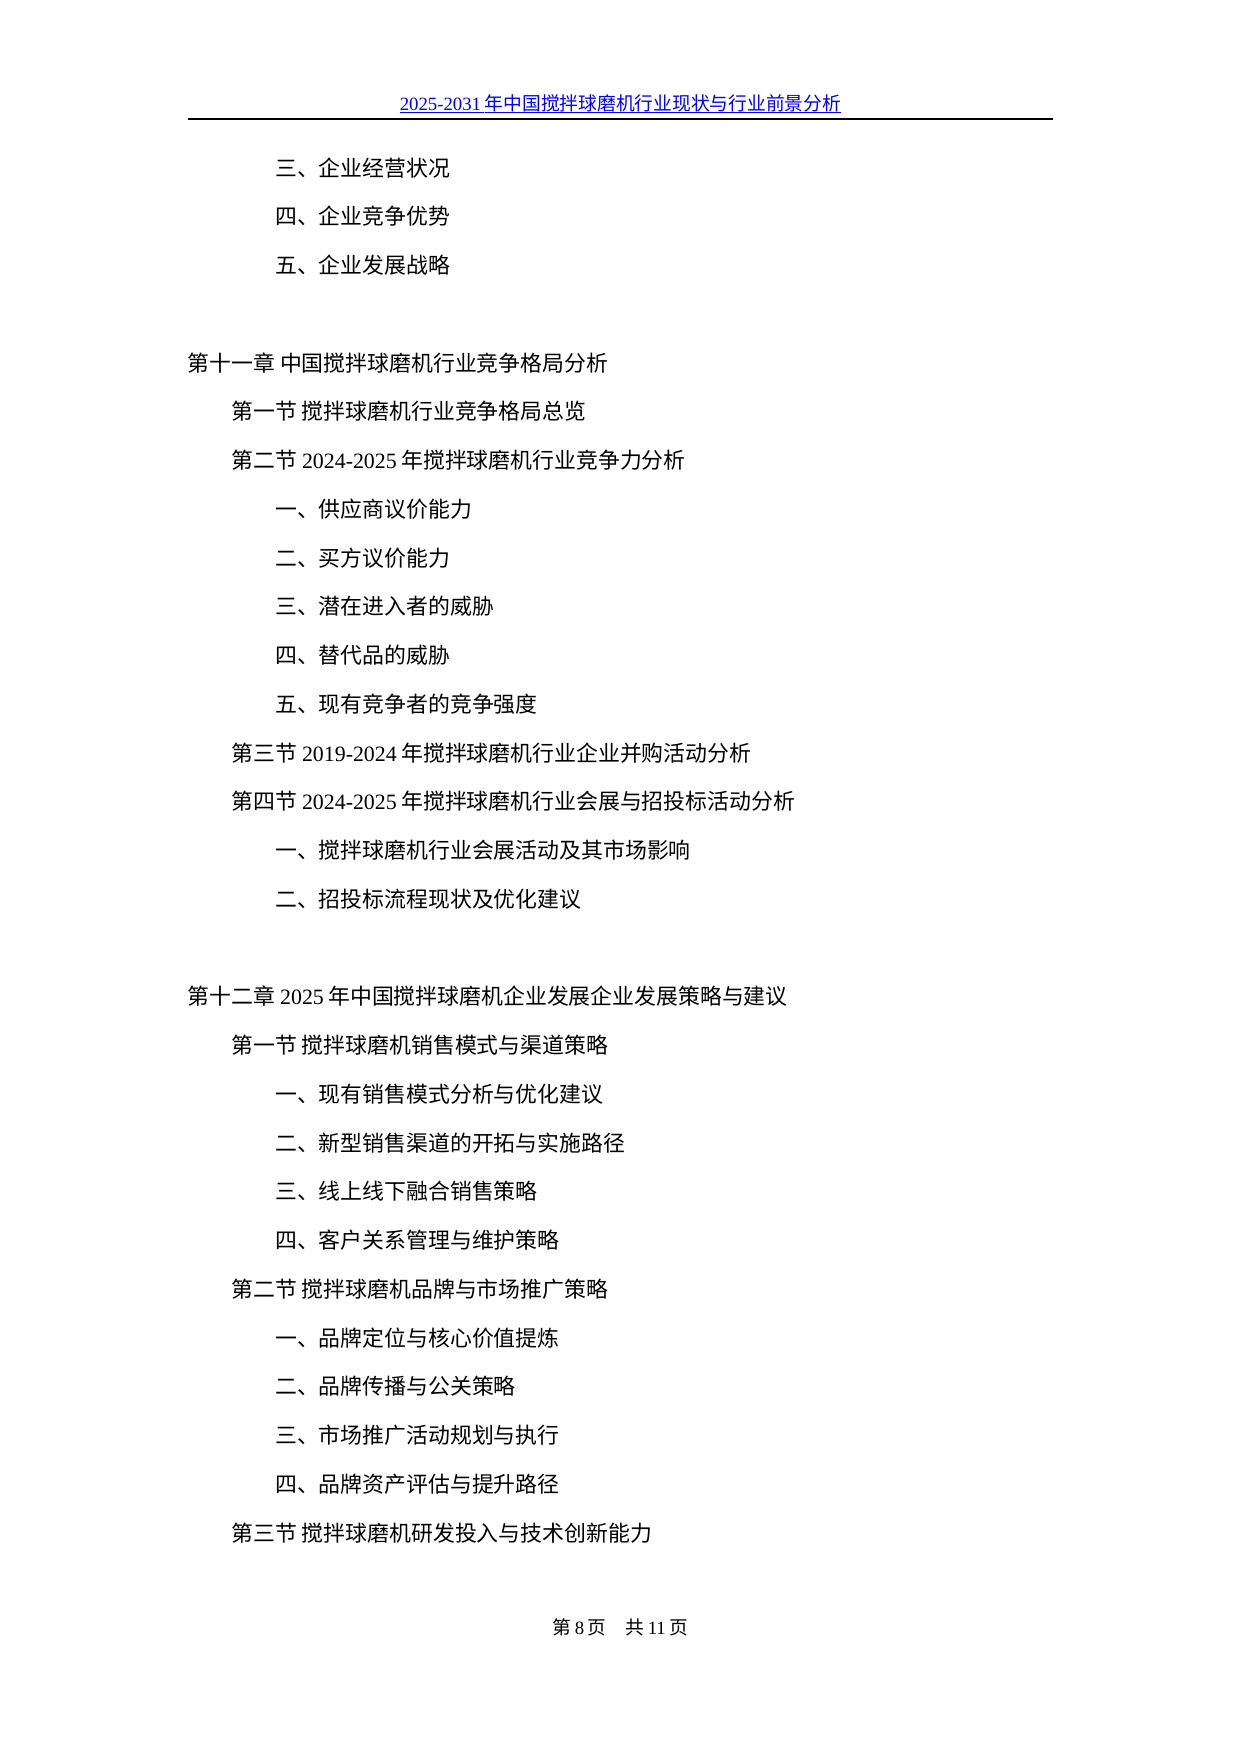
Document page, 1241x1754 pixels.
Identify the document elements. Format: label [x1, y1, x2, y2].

text [187, 150, 1053, 1548]
